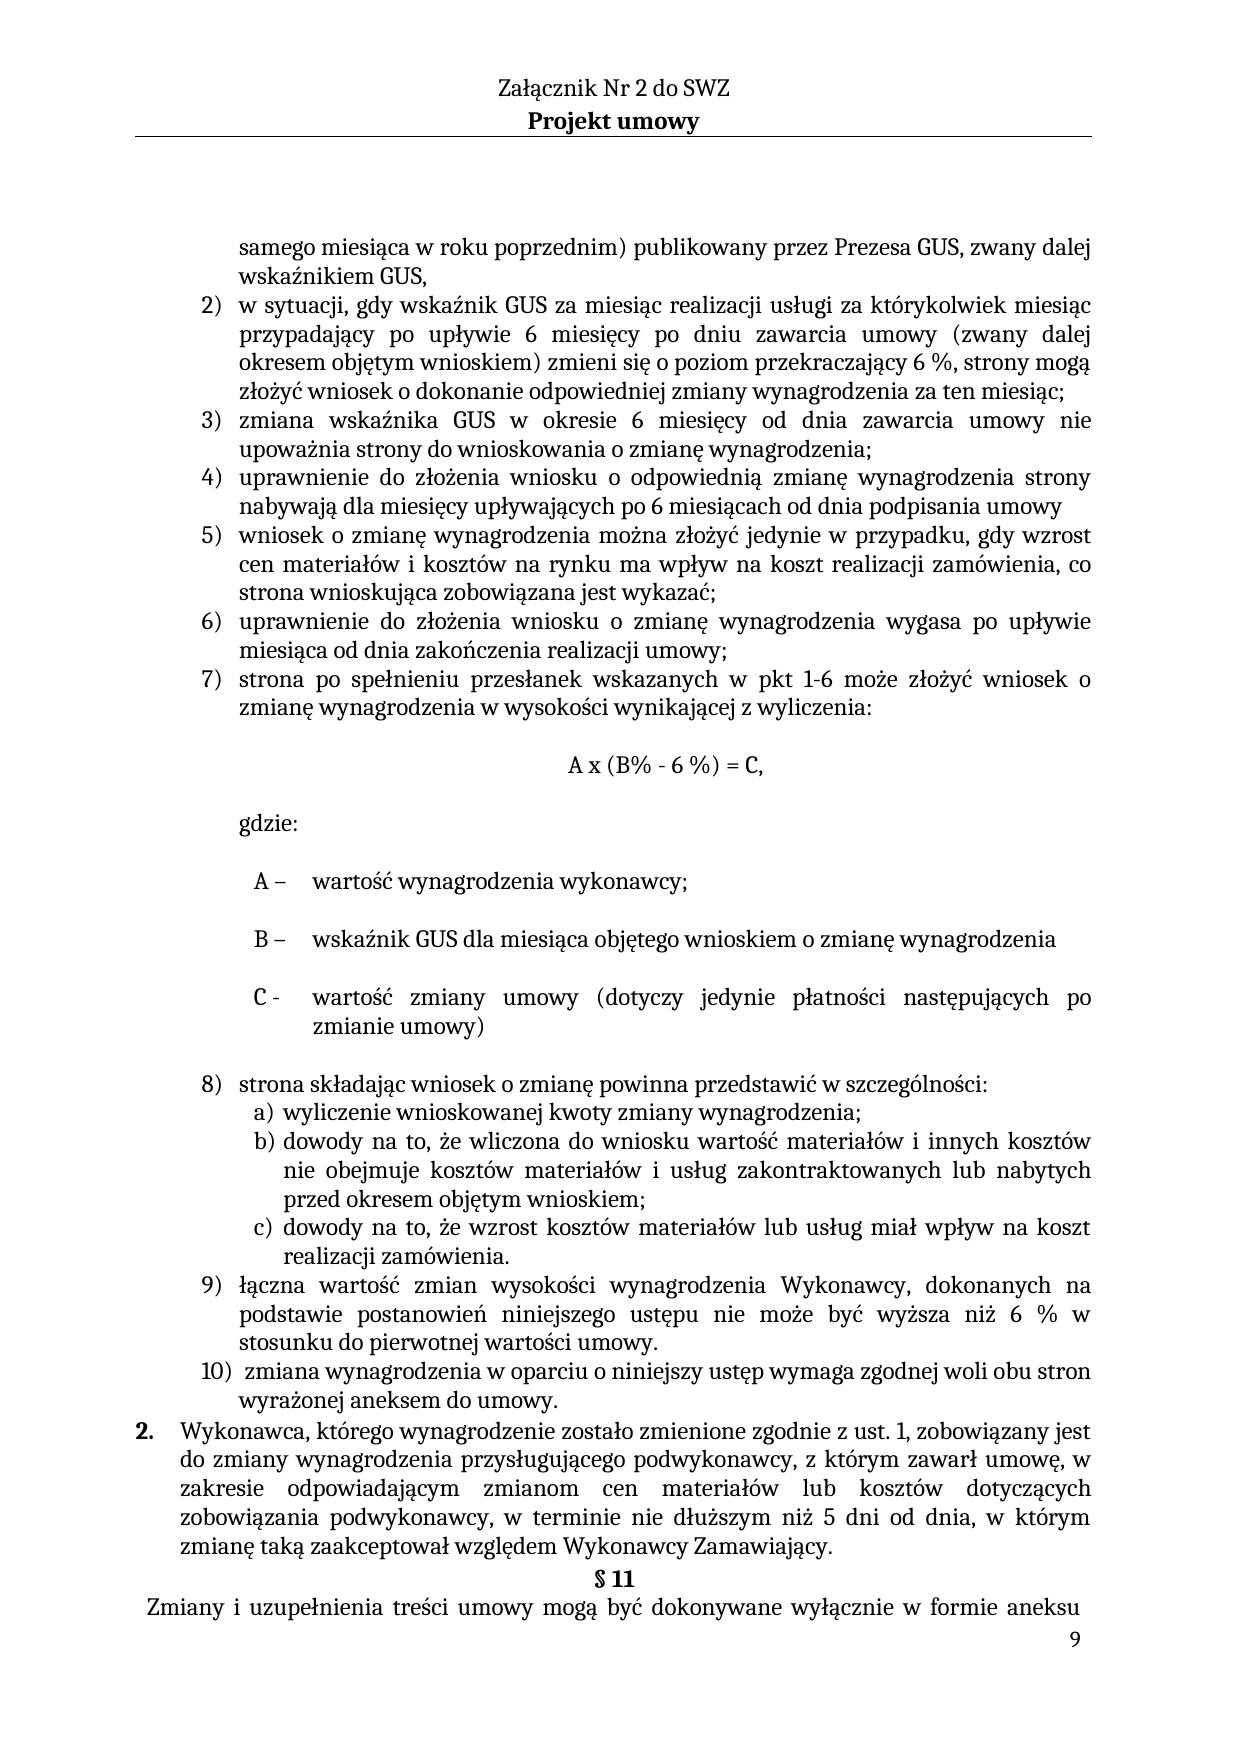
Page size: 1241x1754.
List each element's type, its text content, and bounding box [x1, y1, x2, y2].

list łączna wartość zmian wysokości wynagrodzenia Wykonawcy, dokonanych na podstawie postanowień niniejszego ustępu nie może być wyższa niż 6 % w stosunku do pierwotnej wartości umowy. [201, 1271, 1092, 1357]
text gdzie: [239, 809, 1092, 838]
list zmiana wynagrodzenia w oparciu o niniejszy ustęp wymaga zgodnej woli obu stron wyrażonej aneksem do umowy. [201, 1357, 1092, 1414]
list strona składając wniosek o zmianę powinna przedstawić w szczególności: [201, 1069, 1092, 1098]
list zmiana wskaźnika GUS w okresie 6 miesięcy od dnia zawarcia umowy nie upoważnia strony do wnioskowania o zmianę wynagrodzenia; [201, 406, 1092, 463]
list w sytuacji, gdy wskaźnik GUS za miesiąc realizacji usługi za którykolwiek miesiąc przypadający po upływie 6 miesięcy po dniu zawarcia umowy (zwany dalej okresem objętym wnioskiem) zmieni się o poziom przekraczający 6 %, strony mogą złożyć wniosek o dokonanie odpowiedniej zmiany wynagrodzenia za ten miesiąc; [201, 291, 1092, 406]
subtitle § 11 [147, 1564, 1081, 1593]
list uprawnienie do złożenia wniosku o zmianę wynagrodzenia wygasa po upływie miesiąca od dnia zakończenia realizacji umowy; [201, 607, 1092, 664]
text B – wskaźnik GUS dla miesiąca objętego wnioskiem o zmianę wynagrodzenia [253, 925, 1092, 954]
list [201, 233, 1092, 291]
text C - wartość zmiany umowy (dotyczy jedynie płatności następujących po zmianie umowy) [253, 983, 1092, 1040]
text A – wartość wynagrodzenia wykonawcy; [253, 867, 1092, 896]
list dowody na to, że wzrost kosztów materiałów lub usług miał wpływ na koszt realizacji zamówienia. [253, 1213, 1092, 1271]
list wniosek o zmianę wynagrodzenia można złożyć jedynie w przypadku, gdy wzrost cen materiałów i kosztów na rynku ma wpływ na koszt realizacji zamówienia, co strona wnioskująca zobowiązana jest wykazać; [201, 521, 1092, 607]
list dowody na to, że wliczona do wniosku wartość materiałów i innych kosztów nie obejmuje kosztów materiałów i usług zakontraktowanych lub nabytych przed okresem objętym wnioskiem; [253, 1127, 1092, 1213]
list strona po spełnieniu przesłanek wskazanych w pkt 1-6 może złożyć wniosek o zmianę wynagrodzenia w wysokości wynikającej z wyliczenia: [201, 664, 1092, 722]
list uprawnienie do złożenia wniosku o odpowiednią zmianę wynagrodzenia strony nabywają dla miesięcy upływających po 6 miesiącach od dnia podpisania umowy [201, 463, 1092, 521]
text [147, 1593, 1081, 1622]
list wyliczenie wnioskowanej kwoty zmiany wynagrodzenia; [253, 1098, 1092, 1127]
text A x (B% - 6 %) = C, [239, 751, 1092, 780]
list Wykonawca, którego wynagrodzenie zostało zmienione zgodnie z ust. 1, zobowiązany jest do zmiany wynagrodzenia przysługującego podwykonawcy, z którym zawarł umowę, w zakresie odpowiadającym zmianom cen materiałów lub kosztów dotyczących zobowiązania podwykonawcy, w terminie nie dłuższym niż 5 dni od dnia, w którym zmianę taką zaakceptował względem Wykonawcy Zamawiający. [135, 1417, 1092, 1560]
